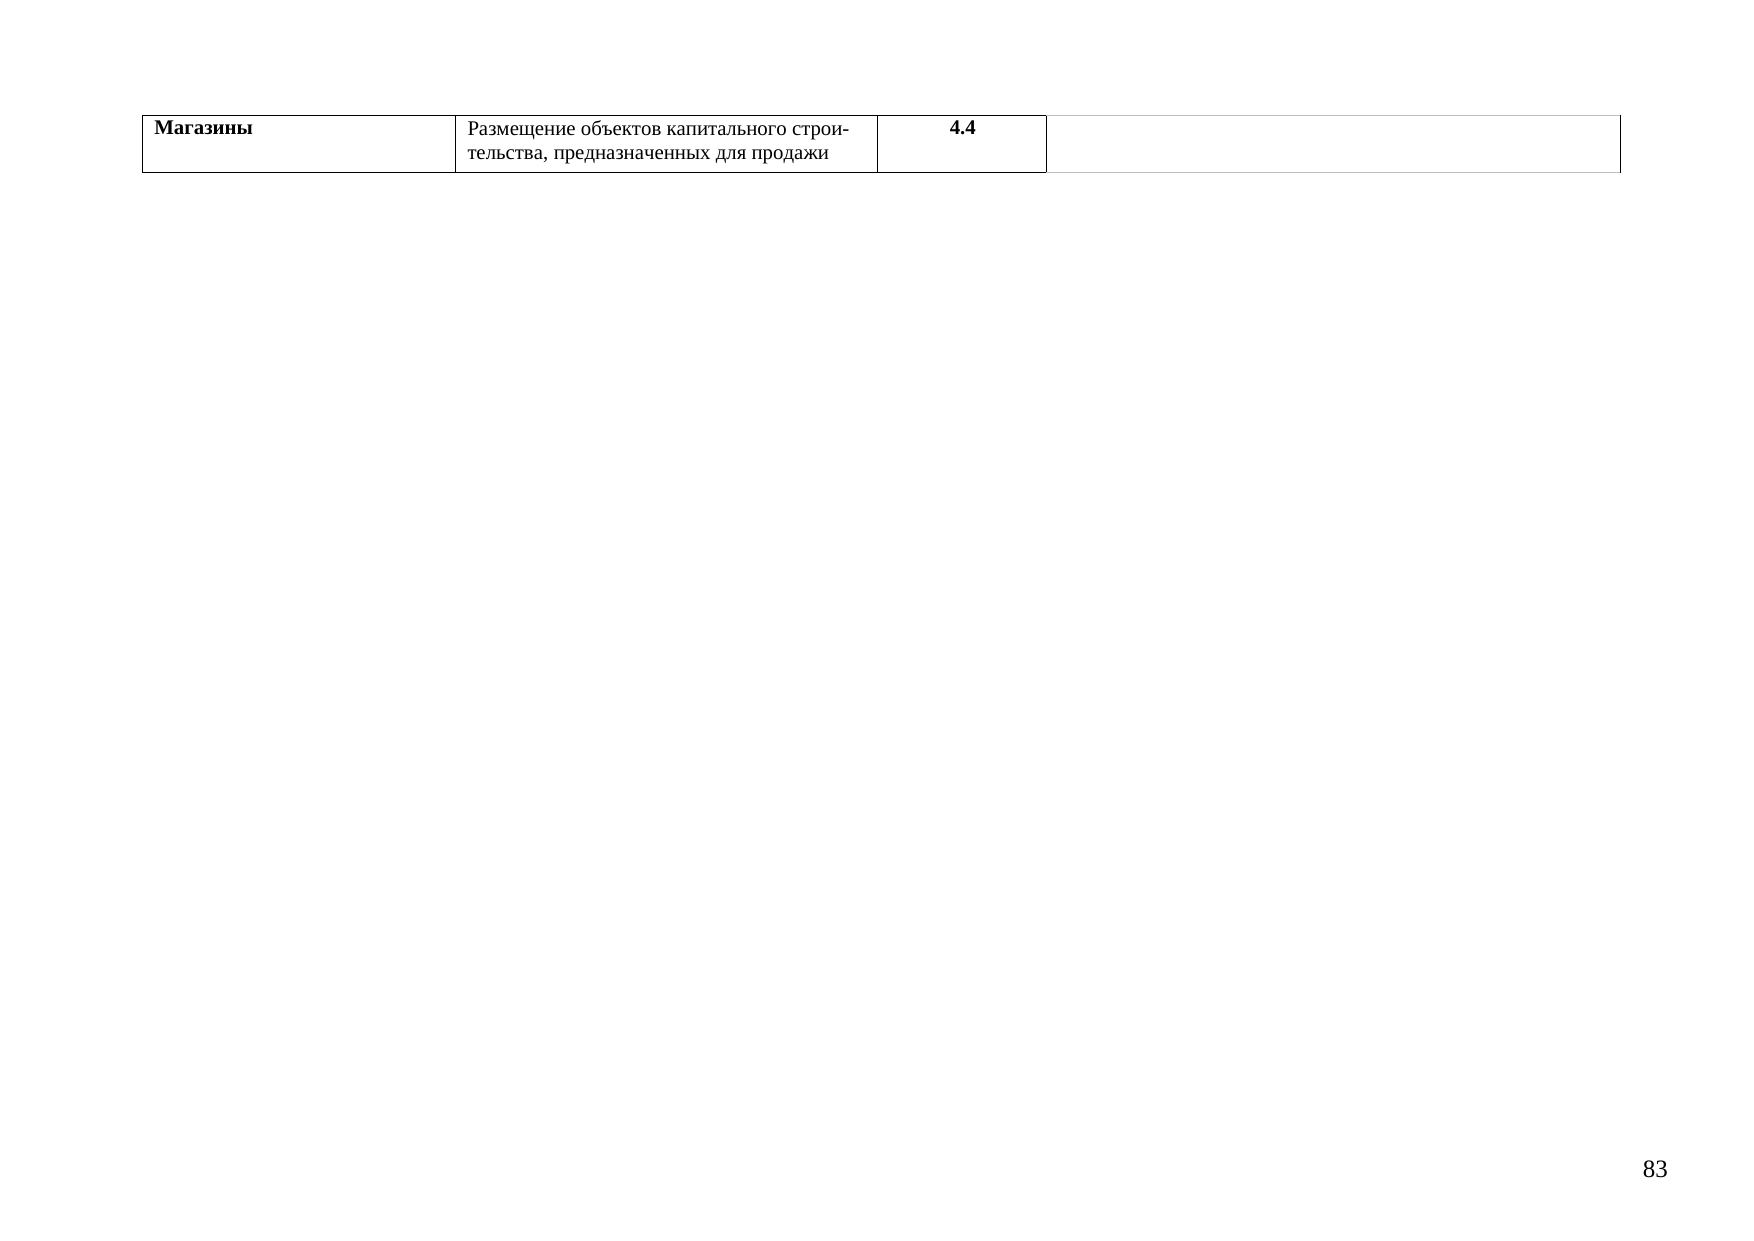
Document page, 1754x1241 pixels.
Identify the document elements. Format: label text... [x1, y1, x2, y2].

table_cell Размещение объектов капитального строи- тельства, предназначенных для продажи [456, 116, 877, 172]
table_cell Магазины [143, 116, 455, 172]
table_cell 4.4 [878, 116, 1046, 172]
